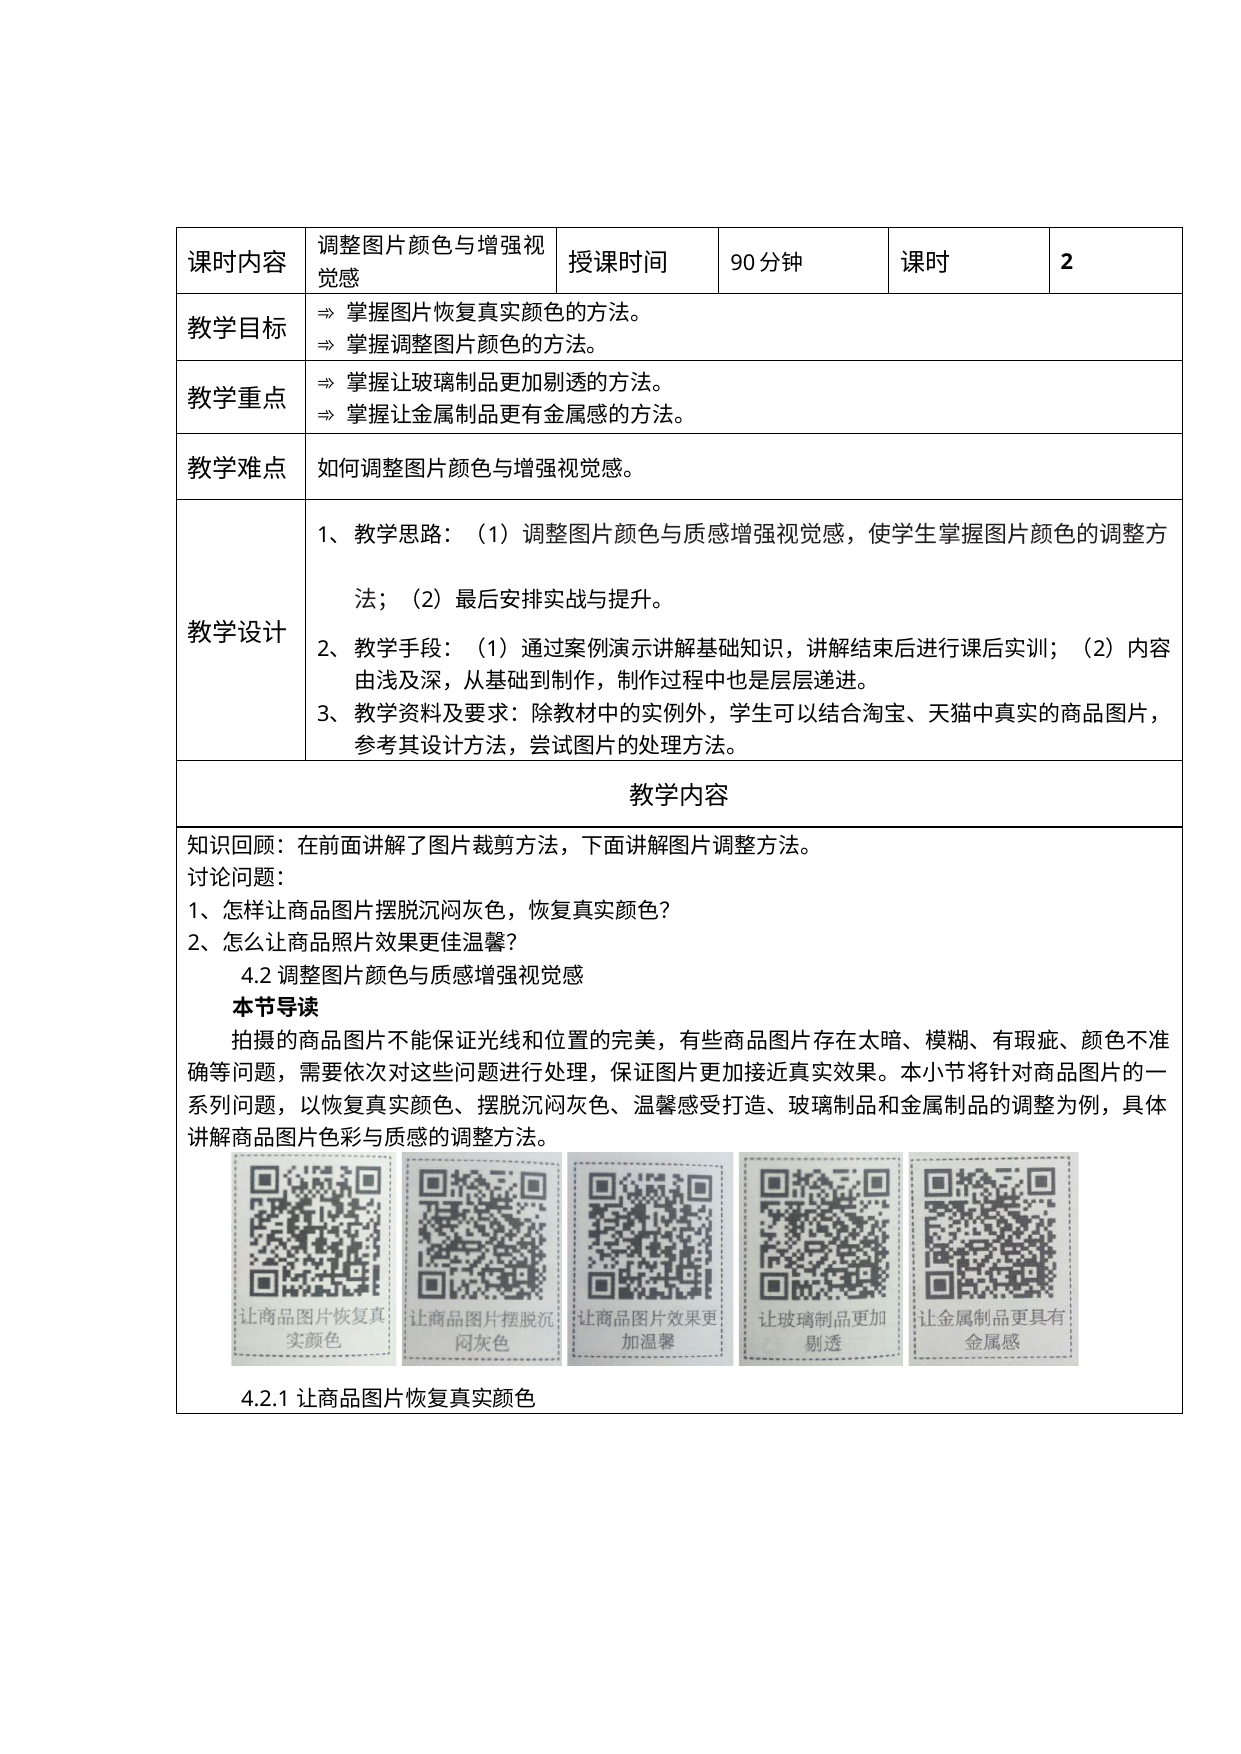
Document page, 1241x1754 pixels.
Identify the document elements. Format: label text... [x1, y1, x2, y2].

picture [908, 1152, 1079, 1366]
table_cell 教学重点 [177, 361, 305, 433]
table_cell 教学目标 [177, 294, 305, 360]
table_header 调整图片颜色与增强视觉感 [306, 228, 556, 293]
table_header 课时 [889, 228, 1049, 293]
table_header 授课时间 [557, 228, 718, 293]
picture [738, 1152, 903, 1366]
table_cell 教学内容 [177, 761, 1182, 826]
picture [401, 1152, 562, 1366]
table_cell 掌握图片恢复真实颜色的方法。 掌握调整图片颜色的方法。 [306, 294, 1182, 360]
picture [231, 1152, 397, 1366]
table_header 2 [1050, 228, 1182, 293]
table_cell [177, 828, 1182, 1412]
table_cell 教学思路：（1）调整图片颜色与质感增强视觉感，使学生掌握图片颜色的调整方法；（2）最后安排实战与提升。 教学手段：（1）通过案例演示讲解基础知识，讲解结束后进行课后实训；（2）内容由浅及深，从基础到制作，制作过程中也是层层递进。 教学资料及要求：除教材中的实例外，学生可以结合淘宝、天猫中真实的商品图片，参考其设计方法，尝试图片的处理方法。 [306, 500, 1182, 760]
picture [567, 1152, 734, 1366]
table_cell 如何调整图片颜色与增强视觉感。 [306, 434, 1182, 499]
table_header 90分钟 [719, 228, 888, 293]
table_cell 教学难点 [177, 434, 305, 499]
table_cell 教学设计 [177, 500, 305, 760]
table_cell 掌握让玻璃制品更加剔透的方法。 掌握让金属制品更有金属感的方法。 [306, 361, 1182, 433]
table_header 课时内容 [177, 228, 305, 293]
